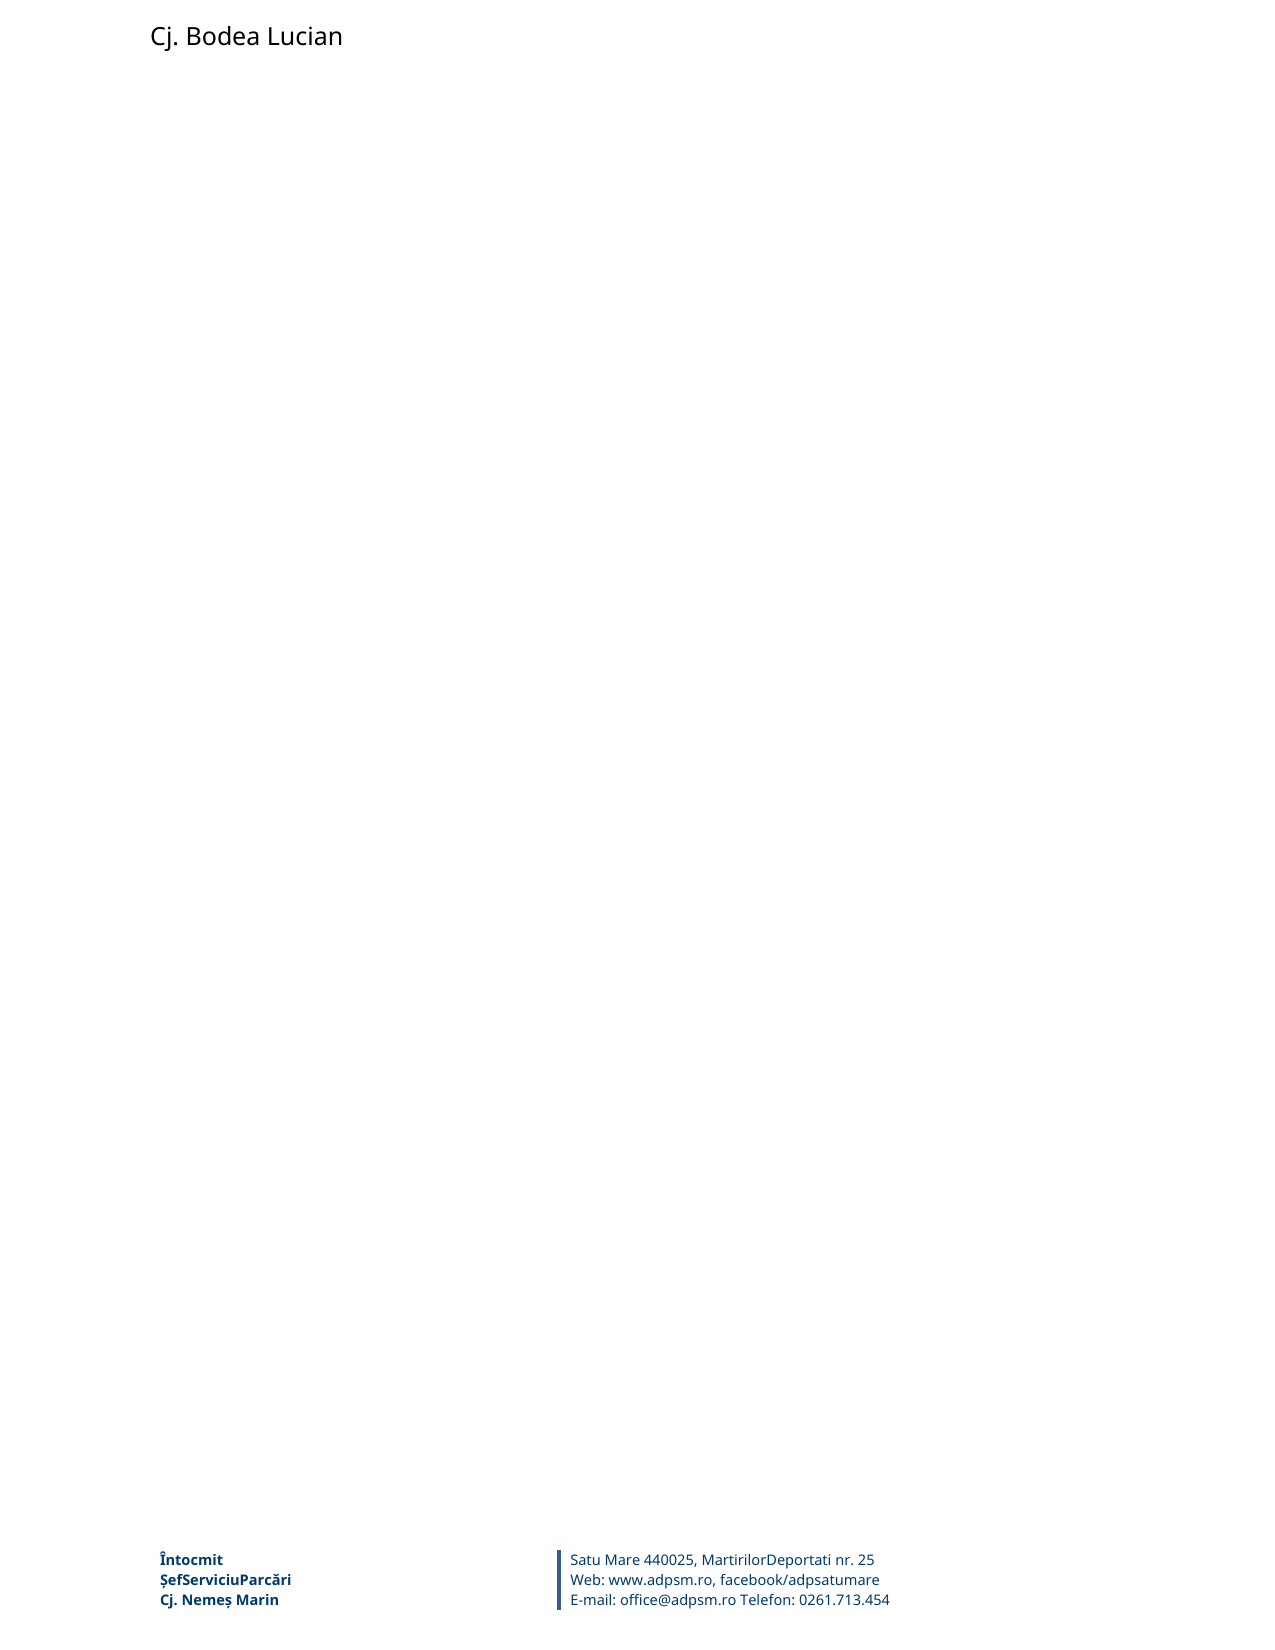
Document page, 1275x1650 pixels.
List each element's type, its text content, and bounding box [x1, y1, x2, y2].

text Cj. Bodea Lucian [150, 19, 1226, 53]
